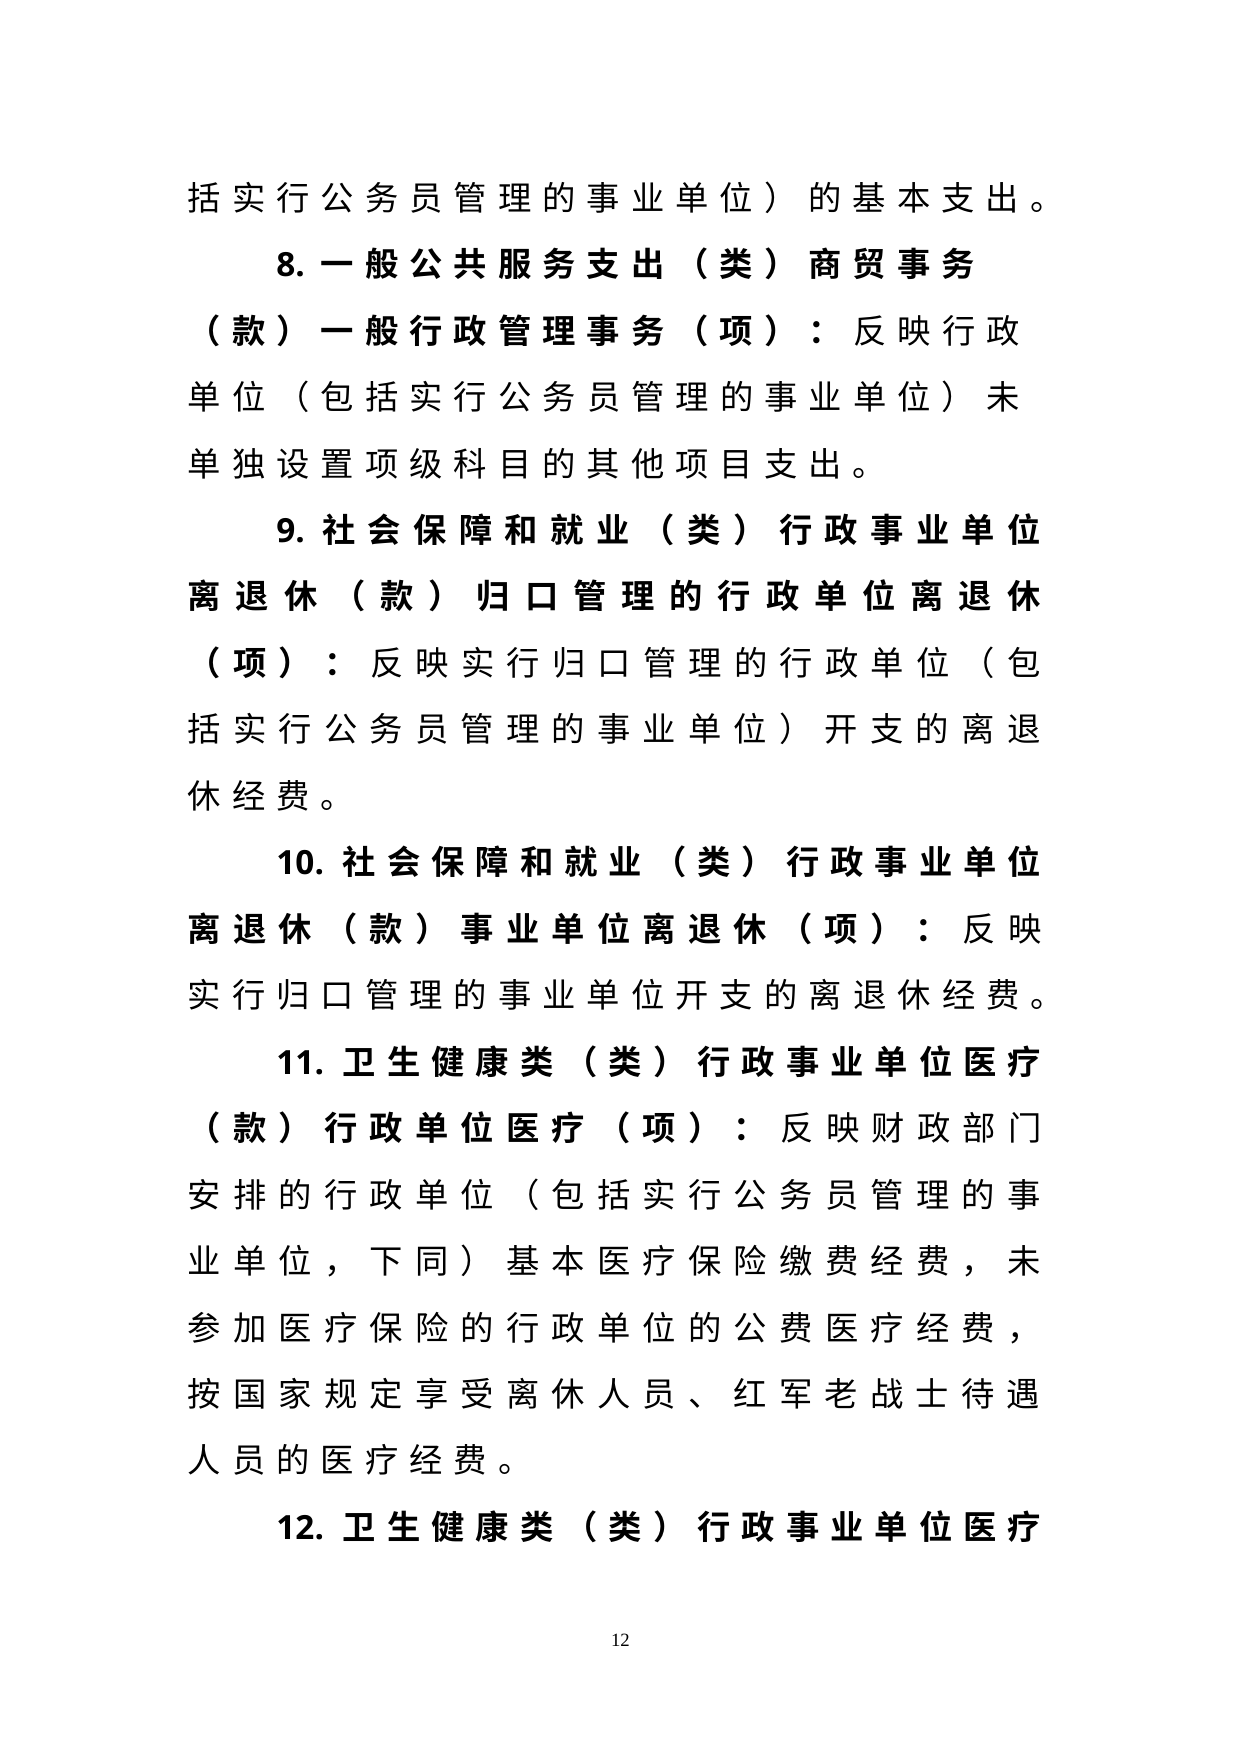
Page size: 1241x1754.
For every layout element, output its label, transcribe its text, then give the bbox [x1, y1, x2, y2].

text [187, 162, 1053, 229]
text 11.卫生健康类（类）行政事业单位医疗（款）行政单位医疗（项）：反映财政部门安排的行政单位（包括实行公务员管理的事业单位，下同）基本医疗保险缴费经费，未参加医疗保险的行政单位的公费医疗经费，按国家规定享受离休人员、红军老战士待遇人员的医疗经费。 [187, 1026, 1053, 1492]
text 9.社会保障和就业（类）行政事业单位离退休（款）归口管理的行政单位离退休（项）：反映实行归口管理的行政单位（包括实行公务员管理的事业单位）开支的离退休经费。 [187, 495, 1053, 827]
text 8.一般公共服务支出（类）商贸事务（款）一般行政管理事务（项）：反映行政单位（包括实行公务员管理的事业单位）未单独设置项级科目的其他项目支出。 [187, 229, 1053, 495]
text 10.社会保障和就业（类）行政事业单位离退休（款）事业单位离退休（项）：反映实行归口管理的事业单位开支的离退休经费。 [187, 827, 1053, 1026]
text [187, 1492, 1053, 1558]
